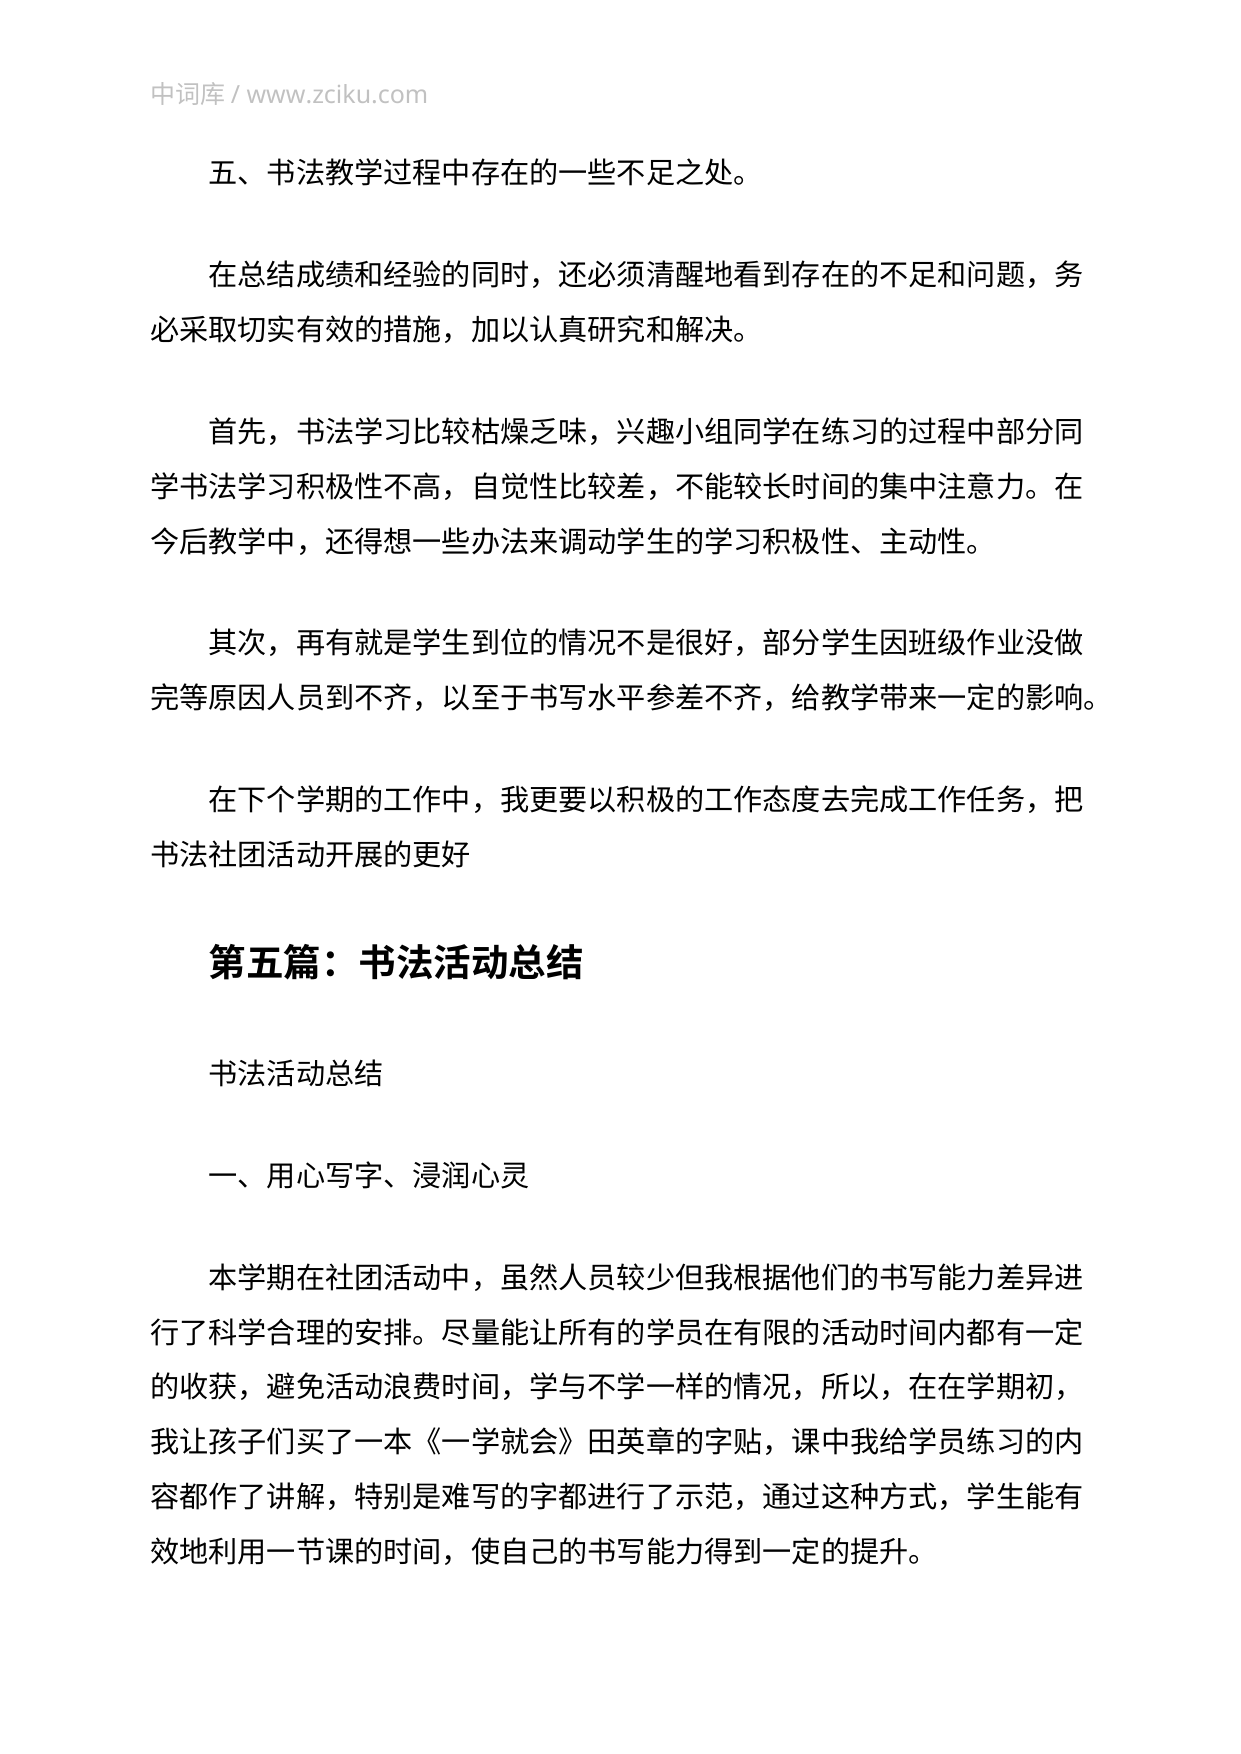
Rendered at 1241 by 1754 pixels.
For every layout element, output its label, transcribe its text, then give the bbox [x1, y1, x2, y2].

text 其次，再有就是学生到位的情况不是很好，部分学生因班级作业没做完等原因人员到不齐，以至于书写水平参差不齐，给教学带来一定的影响。 [150, 620, 1090, 717]
text 在下个学期的工作中，我更要以积极的工作态度去完成工作任务，把书法社团活动开展的更好 [150, 777, 1090, 874]
text 书法活动总结 [150, 1051, 1090, 1093]
text 首先，书法学习比较枯燥乏味，兴趣小组同学在练习的过程中部分同学书法学习积极性不高，自觉性比较差，不能较长时间的集中注意力。在今后教学中，还得想一些办法来调动学生的学习积极性、主动性。 [150, 408, 1090, 561]
text 五、书法教学过程中存在的一些不足之处。 [150, 150, 1090, 192]
text 第五篇：书法活动总结 [150, 933, 1090, 988]
text 一、用心写字、浸润心灵 [150, 1152, 1090, 1195]
text 本学期在社团活动中，虽然人员较少但我根据他们的书写能力差异进行了科学合理的安排。尽量能让所有的学员在有限的活动时间内都有一定的收获，避免活动浪费时间，学与不学一样的情况，所以，在在学期初，我让孩子们买了一本《一学就会》田英章的字贴，课中我给学员练习的内容都作了讲解，特别是难写的字都进行了示范，通过这种方式，学生能有效地利用一节课的时间，使自己的书写能力得到一定的提升。 [150, 1254, 1090, 1571]
text 在总结成绩和经验的同时，还必须清醒地看到存在的不足和问题，务必采取切实有效的措施，加以认真研究和解决。 [150, 252, 1090, 349]
